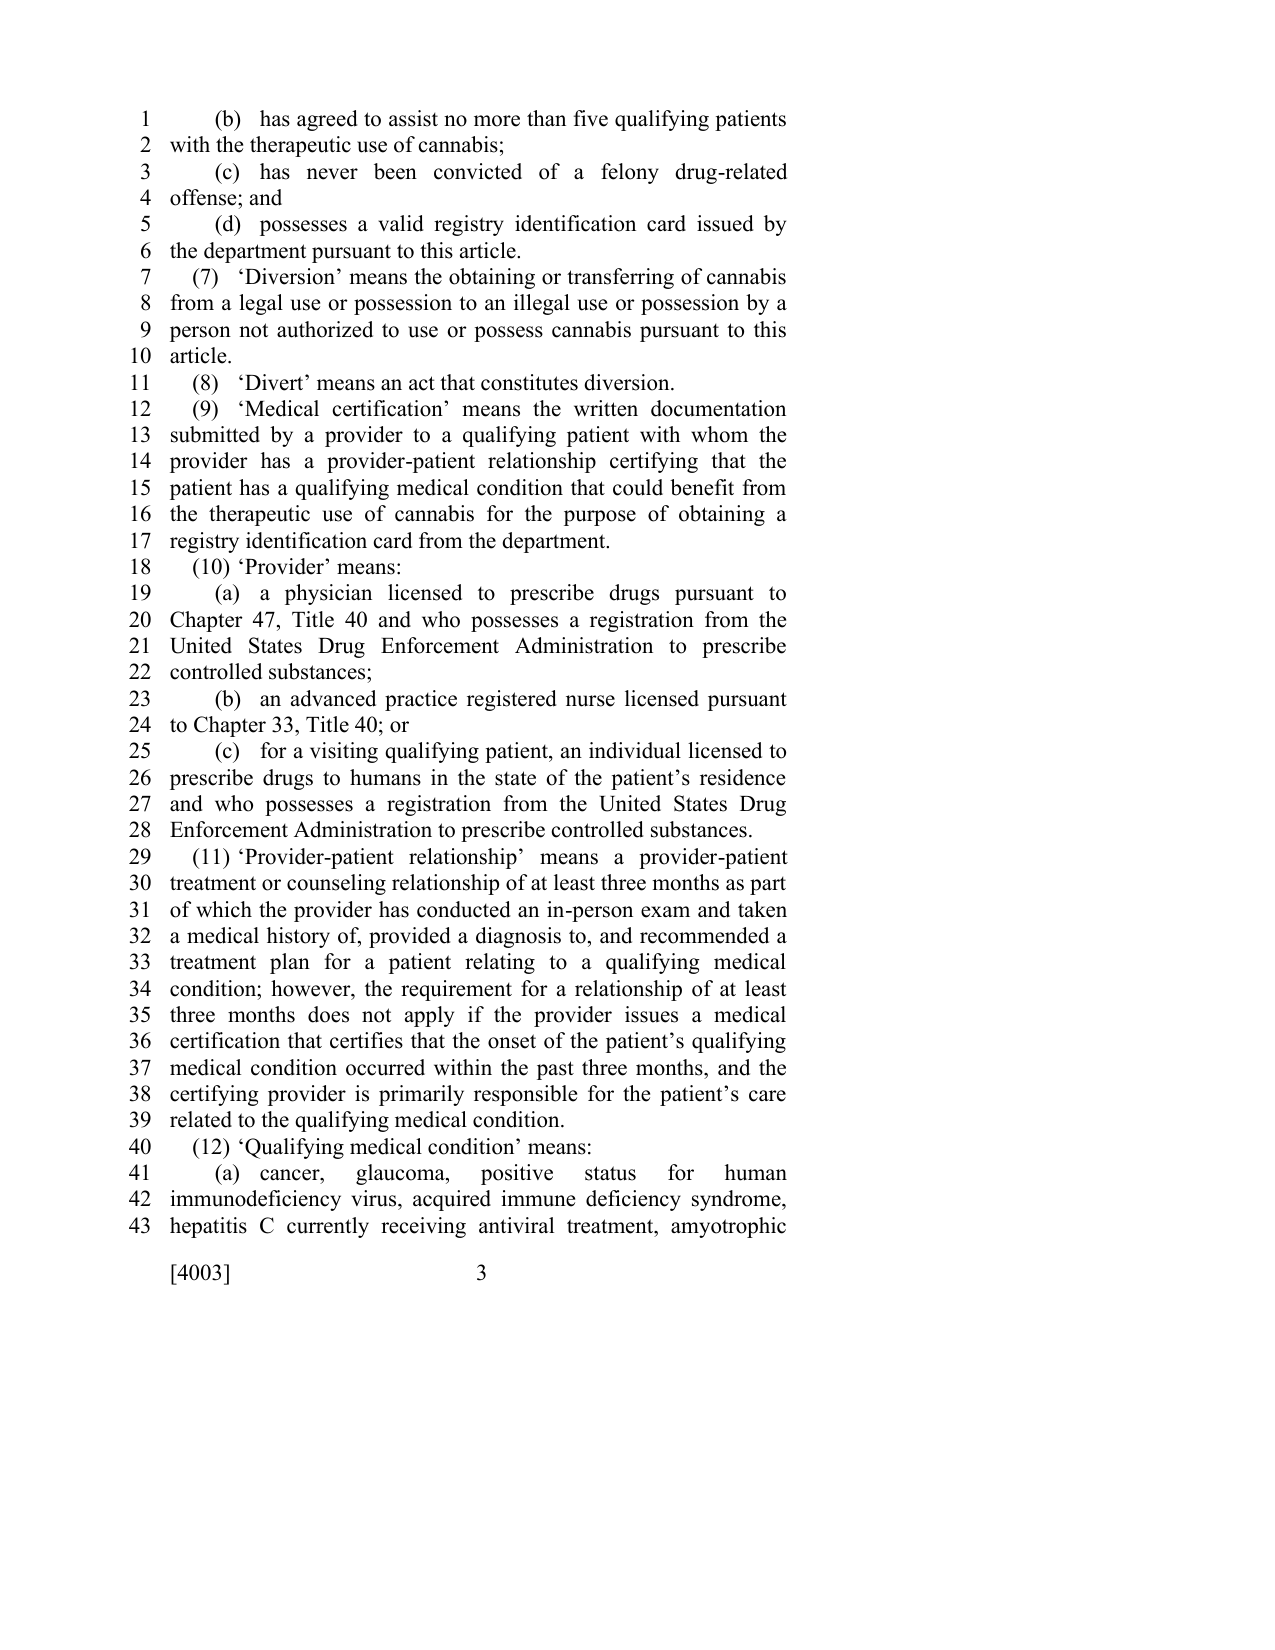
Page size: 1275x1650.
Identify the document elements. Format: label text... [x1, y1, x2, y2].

text (c) has never been convicted of a felony drug-related offense; and [169, 158, 787, 210]
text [169, 1159, 787, 1238]
text (c) for a visiting qualifying patient, an individual licensed to prescribe drugs to humans in the state of the patient’s residence and who possesses a registration from the United States Drug Enforcement Administration to prescribe controlled substances. [169, 737, 787, 843]
text (7) ‘Diversion’ means the obtaining or transferring of cannabis from a legal use or possession to an illegal use or possession by a person not authorized to use or possess cannabis pursuant to this article. [169, 263, 787, 368]
text (d) possesses a valid registry identification card issued by the department pursuant to this article. [169, 210, 787, 263]
text (12) ‘Qualifying medical condition’ means: [169, 1133, 787, 1159]
text (b) an advanced practice registered nurse licensed pursuant to Chapter 33, Title 40; or [169, 685, 787, 737]
text (11) ‘Provider-patient relationship’ means a provider-patient treatment or counseling relationship of at least three months as part of which the provider has conducted an in-person exam and taken a medical history of, provided a diagnosis to, and recommended a treatment plan for a patient relating to a qualifying medical condition; however, the requirement for a relationship of at least three months does not apply if the provider issues a medical certification that certifies that the onset of the patient’s qualifying medical condition occurred within the past three months, and the certifying provider is primarily responsible for the patient’s care related to the qualifying medical condition. [169, 843, 787, 1133]
text (a) a physician licensed to prescribe drugs pursuant to Chapter 47, Title 40 and who possesses a registration from the United States Drug Enforcement Administration to prescribe controlled substances; [169, 579, 787, 685]
text (8) ‘Divert’ means an act that constitutes diversion. [169, 368, 787, 395]
text (b) has agreed to assist no more than five qualifying patients with the therapeutic use of cannabis; [169, 105, 787, 158]
text (9) ‘Medical certification’ means the written documentation submitted by a provider to a qualifying patient with whom the provider has a provider-patient relationship certifying that the patient has a qualifying medical condition that could benefit from the therapeutic use of cannabis for the purpose of obtaining a registry identification card from the department. [169, 395, 787, 553]
text (10) ‘Provider’ means: [169, 553, 787, 579]
